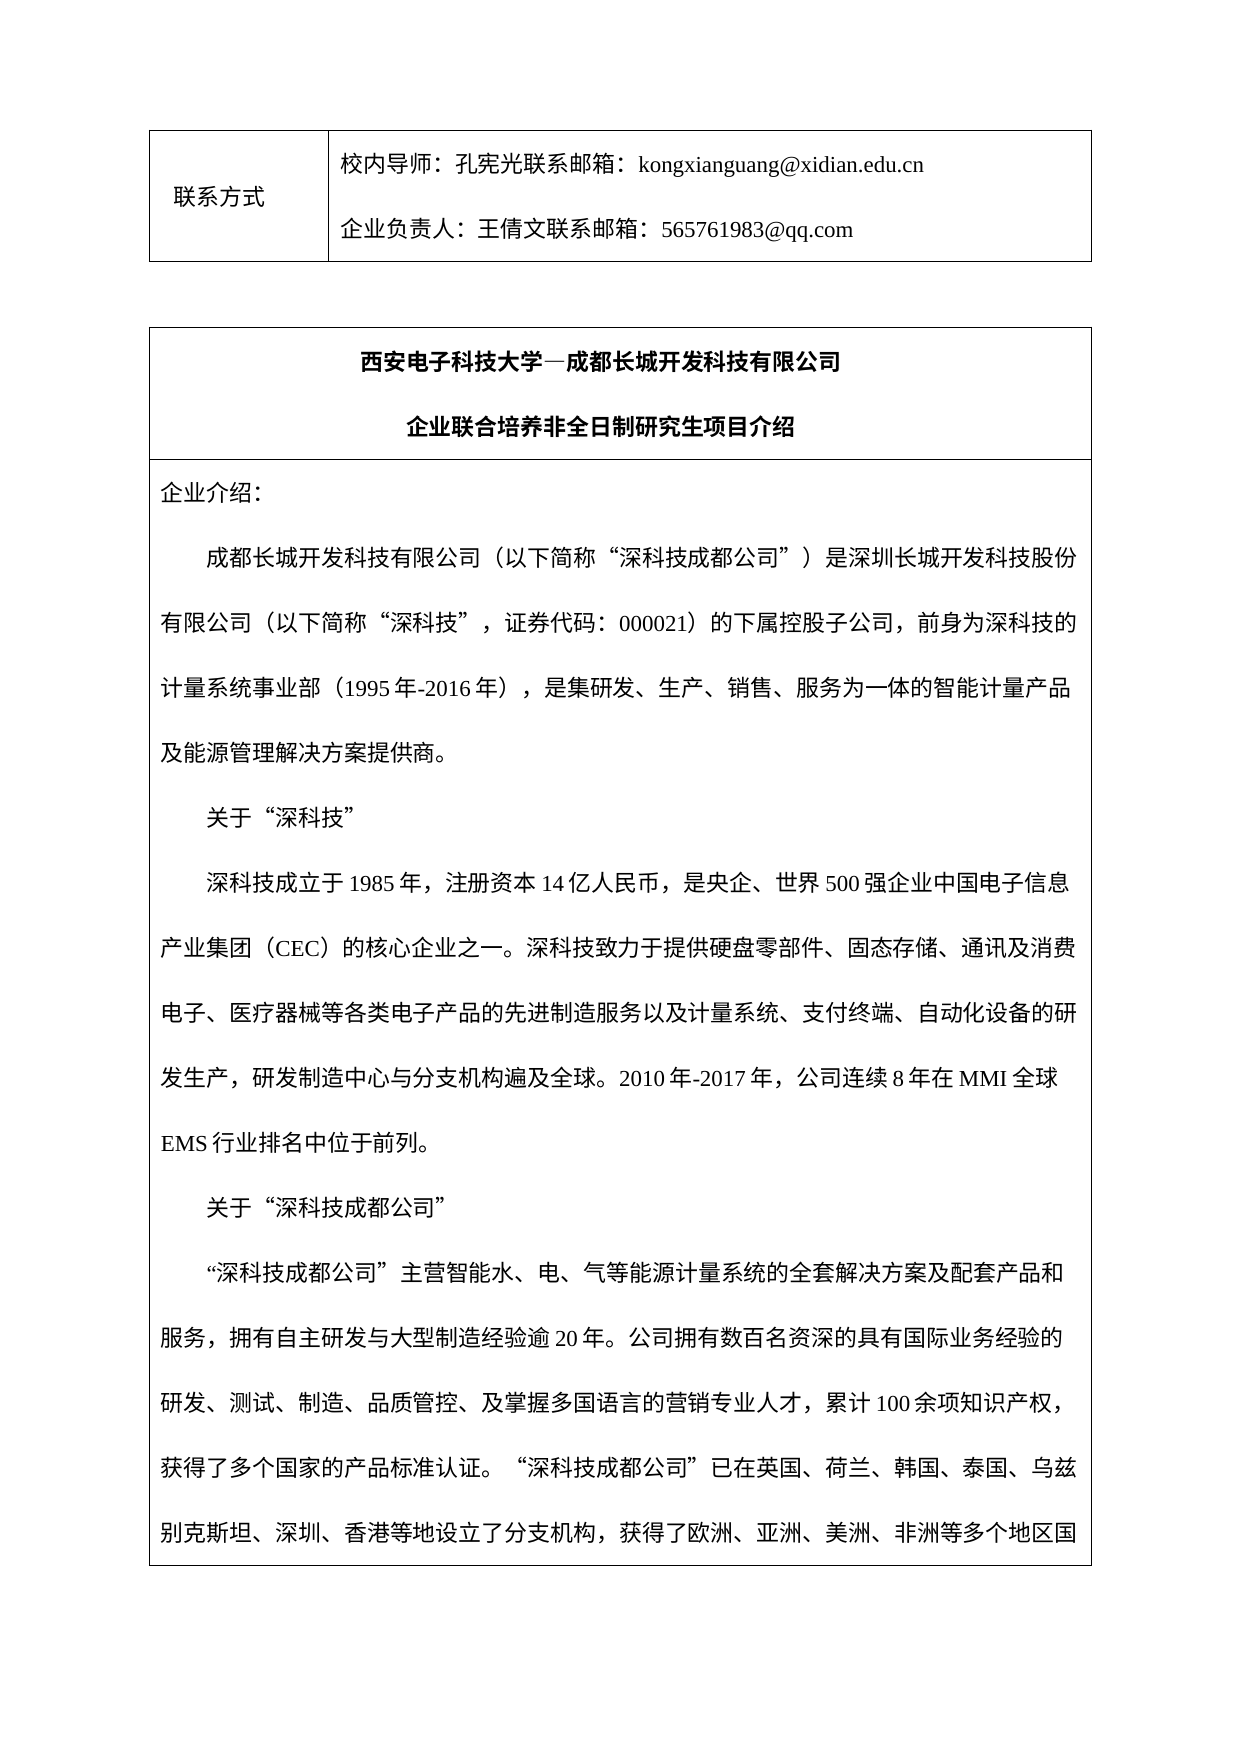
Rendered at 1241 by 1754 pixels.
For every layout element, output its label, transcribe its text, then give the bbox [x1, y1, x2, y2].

table_header 西安电子科技大学—成都长城开发科技有限公司 企业联合培养非全日制研究生项目介绍 [150, 328, 1091, 458]
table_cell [150, 460, 1091, 1564]
table_cell 联系方式 [150, 131, 328, 261]
table_cell 校内导师：孔宪光联系邮箱：kongxianguang@xidian.edu.cn 企业负责人：王倩文联系邮箱：565761983@qq.com [329, 131, 1091, 261]
